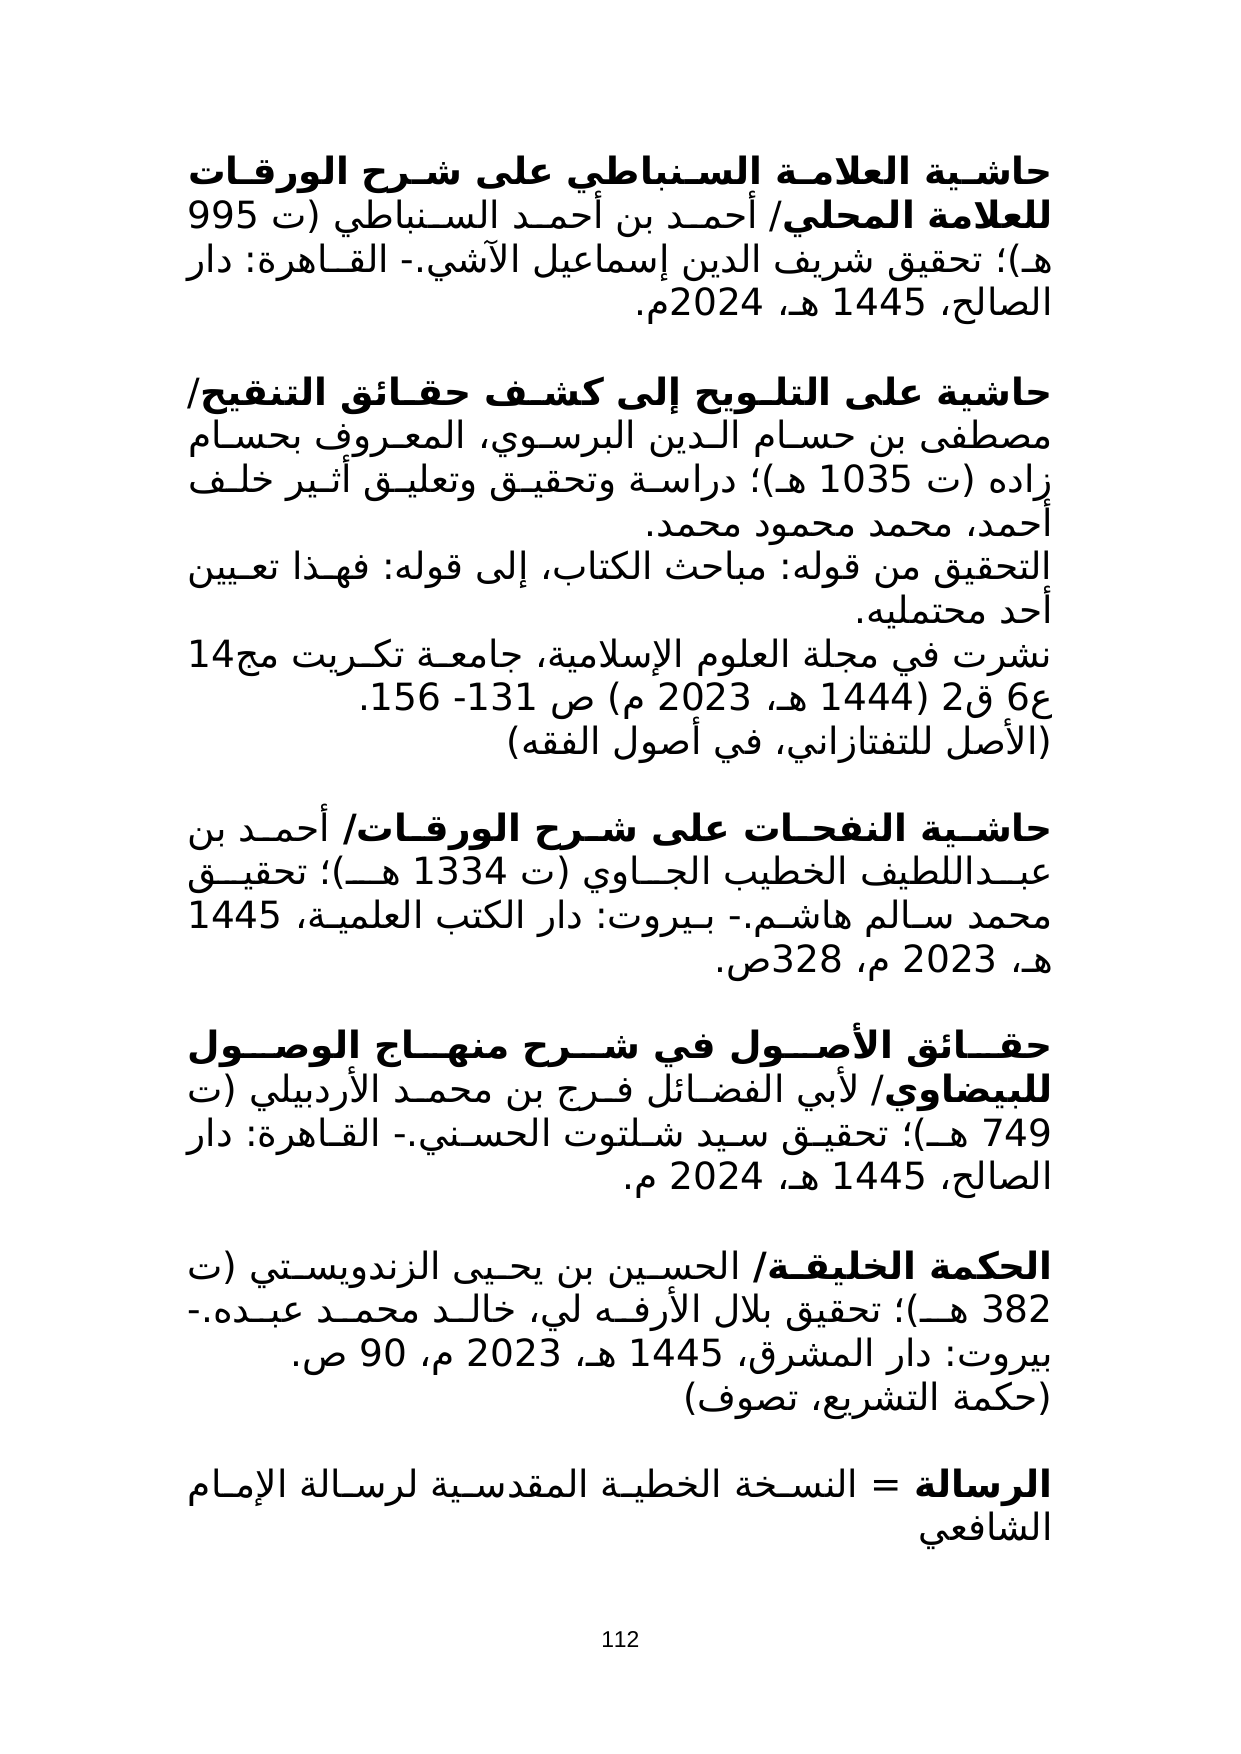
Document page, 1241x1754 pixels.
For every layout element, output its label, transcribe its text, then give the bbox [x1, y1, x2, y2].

text الحكمة الخليقة/ الحسين بن يحيى الزندويستي (ت 382 هـ)؛ تحقيق بلال الأرفه لي، خالد محمد عبده.- بيروت: دار المشرق، 1445 هـ، 2023 م، 90 ص. [187, 1244, 1053, 1375]
text حاشية على التلويح إلى كشف حقائق التنقيح/ مصطفى بن حسام الدين البرسوي، المعروف بحسام زاده (ت 1035 هـ)؛ دراسة وتحقيق وتعليق أثير خلف أحمد، محمد محمود محمد. [187, 370, 1053, 545]
text الرسالة = النسخة الخطية المقدسية لرسالة الإمام الشافعي [187, 1462, 1053, 1549]
text حقائق الأصول في شرح منهاج الوصول للبيضاوي/ لأبي الفضائل فرج بن محمد الأردبيلي (ت 749 هـ)؛ تحقيق سيد شلتوت الحسني.- القاهرة: دار الصالح، 1445 هـ، 2024 م. [187, 1024, 1053, 1199]
text حاشية النفحات على شرح الورقات/ أحمد بن عبداللطيف الخطيب الجاوي (ت 1334 هـ)؛ تحقيق محمد سالم هاشم.- بيروت: دار الكتب العلمية، 1445 هـ، 2023 م، 328ص. [187, 806, 1053, 981]
text (حكمة التشريع، تصوف) [187, 1375, 1053, 1419]
text نشرت في مجلة العلوم الإسلامية، جامعة تكريت مج14 ع6 ق2 (1444 هـ، 2023 م) ص 131- 156. [187, 632, 1053, 719]
text (الأصل للتفتازاني، في أصول الفقه) [187, 719, 1053, 763]
text التحقيق من قوله: مباحث الكتاب، إلى قوله: فهذا تعيين أحد محتمليه. [187, 545, 1053, 632]
text حاشية العلامة السنباطي على شرح الورقات للعلامة المحلي/ أحمد بن أحمد السنباطي (ت 995 هـ)؛ تحقيق شريف الدين إسماعيل الآشي.- القاهرة: دار الصالح، 1445 هـ، 2024م. [187, 150, 1053, 324]
